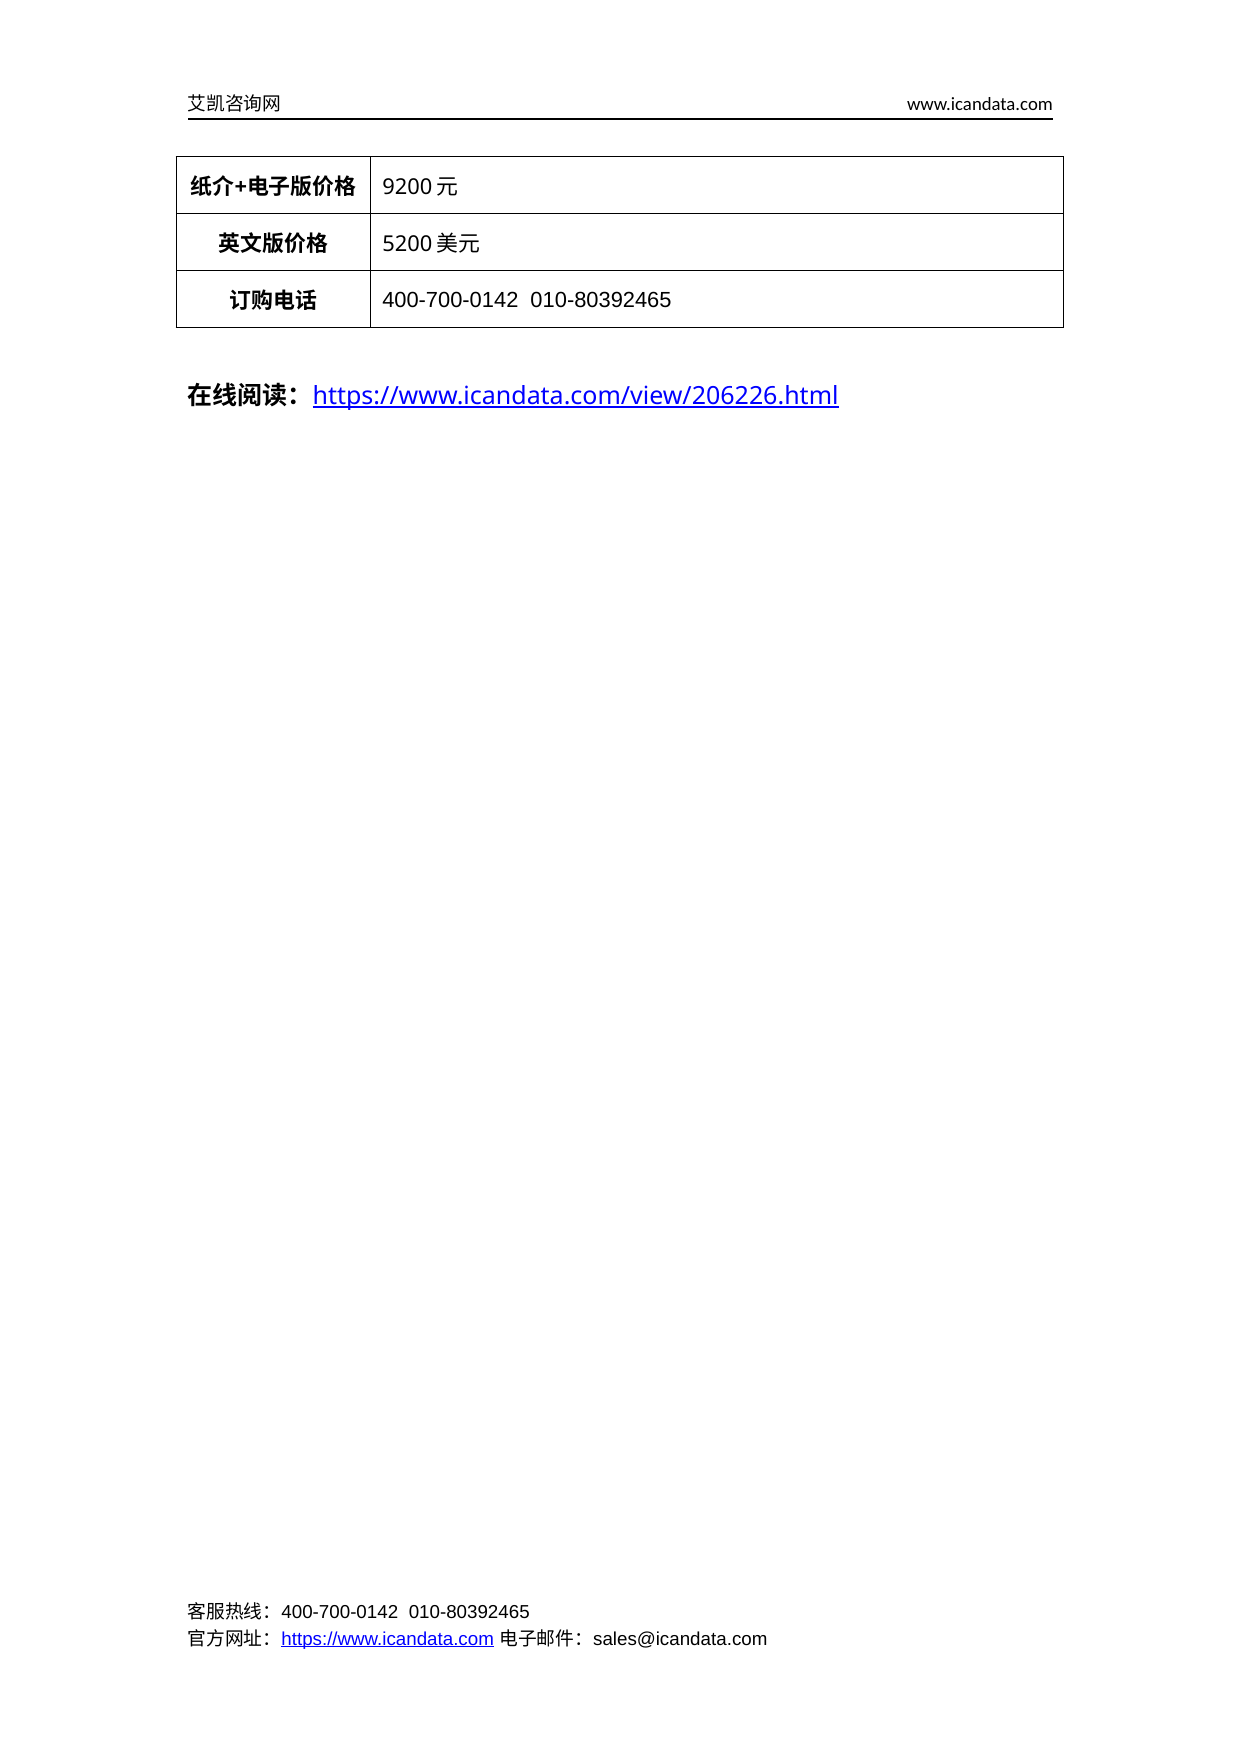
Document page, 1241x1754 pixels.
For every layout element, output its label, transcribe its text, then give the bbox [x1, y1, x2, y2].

table_cell 9200元 [371, 157, 1063, 213]
table_cell 订购电话 [177, 271, 370, 327]
table_cell 5200美元 [371, 214, 1063, 270]
table_cell 400-700-0142 010-80392465 [371, 271, 1063, 327]
text 在线阅读：https://www.icandata.com/view/206226.html [187, 361, 1053, 426]
table_cell 英文版价格 [177, 214, 370, 270]
table_cell 纸介+电子版价格 [177, 157, 370, 213]
